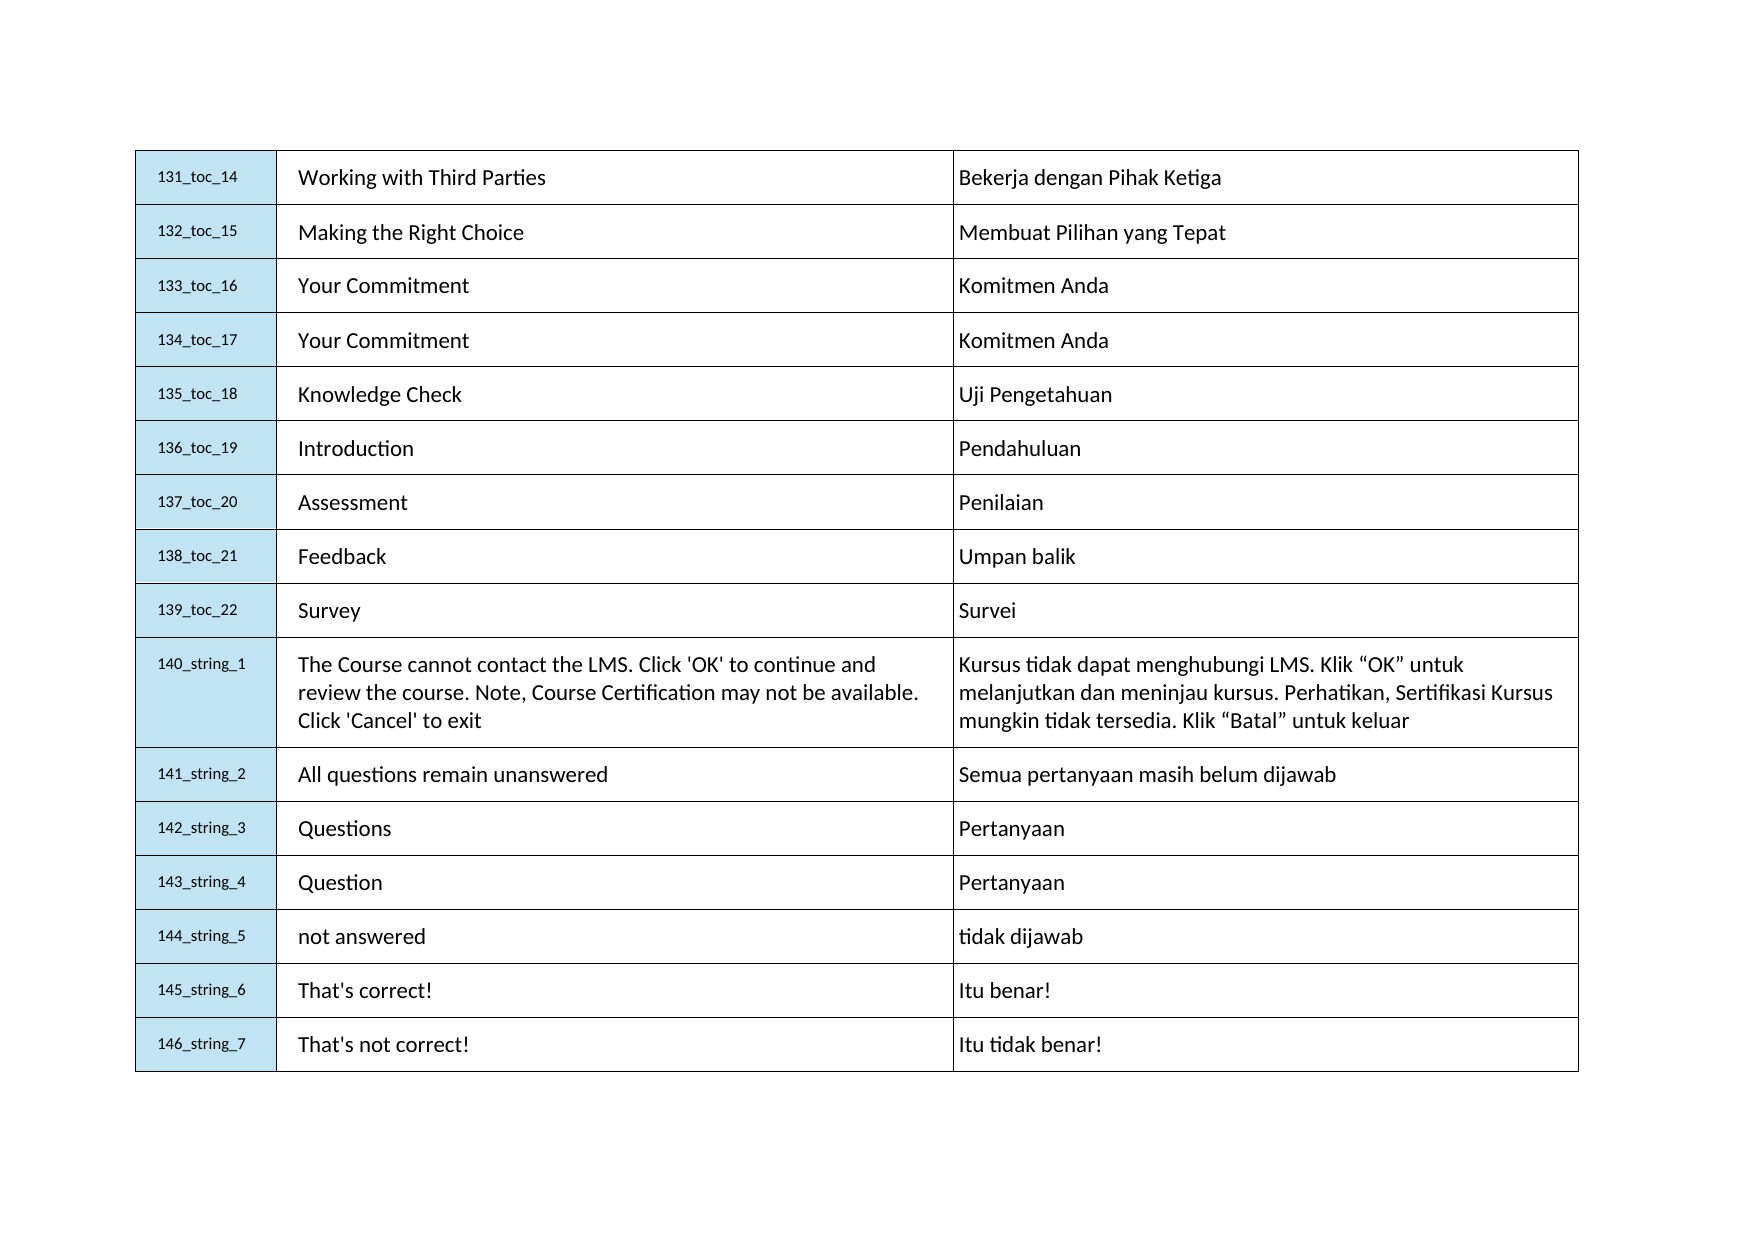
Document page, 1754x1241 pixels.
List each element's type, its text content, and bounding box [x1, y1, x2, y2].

table_cell 142_string_3 [136, 802, 276, 855]
table_cell 144_string_5 [136, 910, 276, 963]
table_cell 134_toc_17 [136, 313, 276, 366]
table_cell Itu benar! [954, 964, 1578, 1017]
table_cell Questions [277, 802, 953, 855]
table_cell Kursus tidak dapat menghubungi LMS. Klik “OK” untuk melanjutkan dan meninjau kursus. Perhatikan, Sertifikasi Kursus mungkin tidak tersedia. Klik “Batal” untuk keluar [954, 638, 1578, 747]
table_cell 141_string_2 [136, 748, 276, 801]
table_cell tidak dijawab [954, 910, 1578, 963]
table_cell Komitmen Anda [954, 259, 1578, 312]
table_cell Survei [954, 584, 1578, 637]
table_cell 138_toc_21 [136, 530, 276, 582]
table_cell 143_string_4 [136, 856, 276, 909]
table_cell Making the Right Choice [277, 205, 953, 258]
table_cell 140_string_1 [136, 638, 276, 747]
table_cell 132_toc_15 [136, 205, 276, 258]
table_cell Penilaian [954, 475, 1578, 528]
table_cell 145_string_6 [136, 964, 276, 1017]
table_cell That's not correct! [277, 1018, 953, 1071]
table_cell Membuat Pilihan yang Tepat [954, 205, 1578, 258]
table_cell The Course cannot contact the LMS. Click 'OK' to continue and review the course. Note, Course Certification may not be available. Click 'Cancel' to exit [277, 638, 953, 747]
table_cell Pertanyaan [954, 802, 1578, 855]
table_cell Feedback [277, 530, 953, 582]
table_cell Bekerja dengan Pihak Ketiga [954, 151, 1578, 204]
table_cell Introduction [277, 421, 953, 474]
table_cell 137_toc_20 [136, 475, 276, 528]
table_cell Semua pertanyaan masih belum dijawab [954, 748, 1578, 801]
table_cell 131_toc_14 [136, 151, 276, 204]
table_cell Uji Pengetahuan [954, 367, 1578, 420]
table_cell 135_toc_18 [136, 367, 276, 420]
table_cell Umpan balik [954, 530, 1578, 582]
table_cell Itu tidak benar! [954, 1018, 1578, 1071]
table_cell Pendahuluan [954, 421, 1578, 474]
table_cell Survey [277, 584, 953, 637]
table_cell All questions remain unanswered [277, 748, 953, 801]
table_cell Your Commitment [277, 259, 953, 312]
table_cell Pertanyaan [954, 856, 1578, 909]
table_cell Knowledge Check [277, 367, 953, 420]
table_cell Question [277, 856, 953, 909]
table_cell Your Commitment [277, 313, 953, 366]
table_cell That's correct! [277, 964, 953, 1017]
table_cell Komitmen Anda [954, 313, 1578, 366]
table_cell 146_string_7 [136, 1018, 276, 1071]
table_cell 136_toc_19 [136, 421, 276, 474]
table_cell 133_toc_16 [136, 259, 276, 312]
table_cell not answered [277, 910, 953, 963]
table_cell Working with Third Parties [277, 151, 953, 204]
table_cell Assessment [277, 475, 953, 528]
table_cell 139_toc_22 [136, 584, 276, 637]
